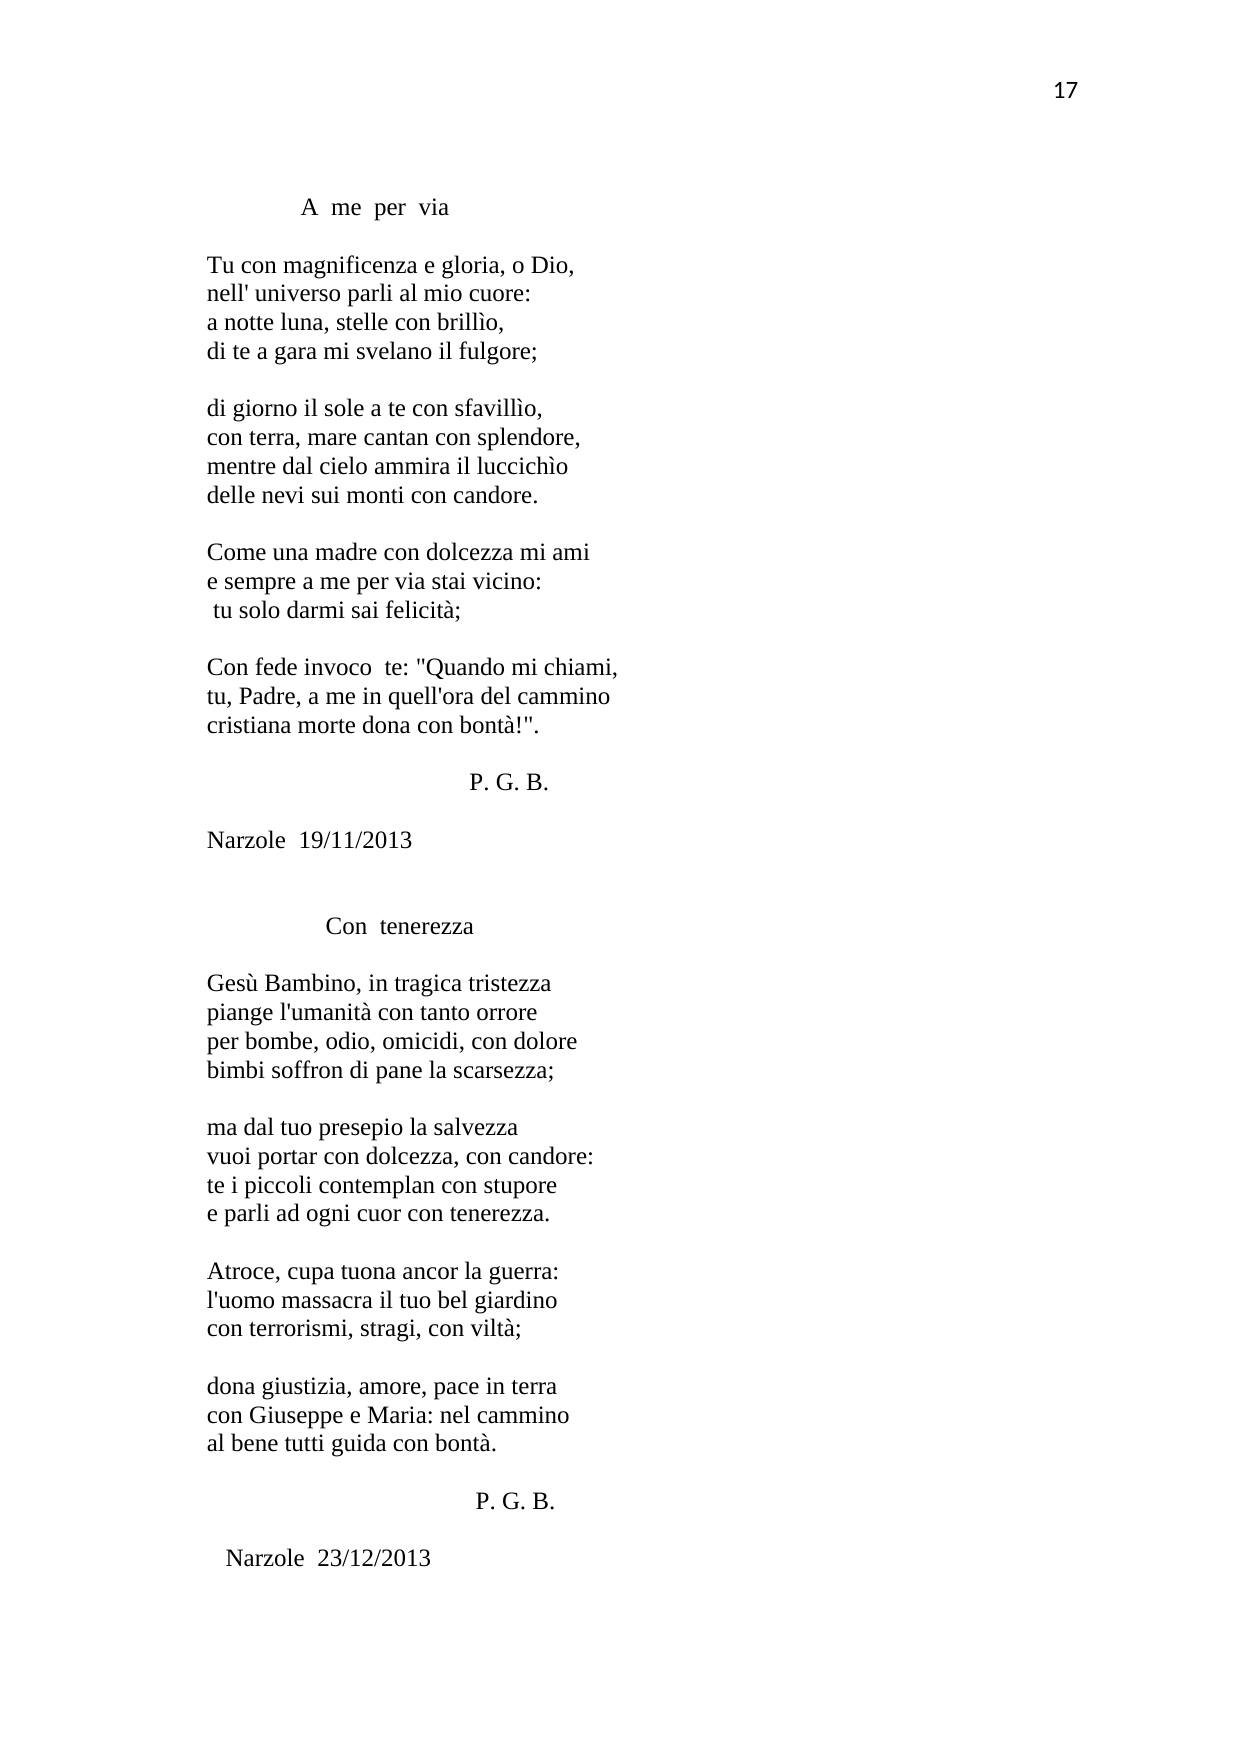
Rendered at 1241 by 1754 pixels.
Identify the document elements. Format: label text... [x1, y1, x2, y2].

text per bombe, odio, omicidi, con dolore [207, 1026, 1078, 1055]
text Narzole 23/12/2013 [207, 1543, 1078, 1572]
text Narzole 19/11/2013 [207, 825, 1078, 853]
text a notte luna, stelle con brillìo, [207, 307, 1078, 336]
text e parli ad ogni cuor con tenerezza. [207, 1198, 1078, 1227]
text tu, Padre, a me in quell'ora del cammino [207, 681, 1078, 710]
text ma dal tuo presepio la salvezza [207, 1112, 1078, 1141]
text piange l'umanità con tanto orrore [207, 997, 1078, 1026]
text e sempre a me per via stai vicino: [207, 566, 1078, 595]
text delle nevi sui monti con candore. [207, 480, 1078, 508]
text bimbi soffron di pane la scarsezza; [207, 1055, 1078, 1083]
text di te a gara mi svelano il fulgore; [207, 336, 1078, 365]
text Atroce, cupa tuona ancor la guerra: [207, 1256, 1078, 1285]
text mentre dal cielo ammira il luccichìo [207, 451, 1078, 480]
text P. G. B. [207, 767, 1078, 796]
text Con tenerezza [207, 911, 1078, 940]
text A me per via [207, 192, 1078, 221]
text Tu con magnificenza e gloria, o Dio, [207, 250, 1078, 278]
text tu solo darmi sai felicità; [207, 595, 1078, 623]
text te i piccoli contemplan con stupore [207, 1170, 1078, 1198]
text Con fede invoco te: "Quando mi chiami, [207, 652, 1078, 681]
text di giorno il sole a te con sfavillìo, [207, 393, 1078, 422]
text vuoi portar con dolcezza, con candore: [207, 1141, 1078, 1170]
text P. G. B. [207, 1486, 1078, 1515]
text con terrorismi, stragi, con viltà; [207, 1313, 1078, 1342]
text Come una madre con dolcezza mi ami [207, 537, 1078, 566]
text dona giustizia, amore, pace in terra [207, 1371, 1078, 1400]
text con Giuseppe e Maria: nel cammino [207, 1400, 1078, 1428]
text l'uomo massacra il tuo bel giardino [207, 1285, 1078, 1313]
text nell' universo parli al mio cuore: [207, 278, 1078, 307]
text cristiana morte dona con bontà!". [207, 710, 1078, 738]
text al bene tutti guida con bontà. [207, 1428, 1078, 1457]
text con terra, mare cantan con splendore, [207, 422, 1078, 451]
text Gesù Bambino, in tragica tristezza [207, 968, 1078, 997]
